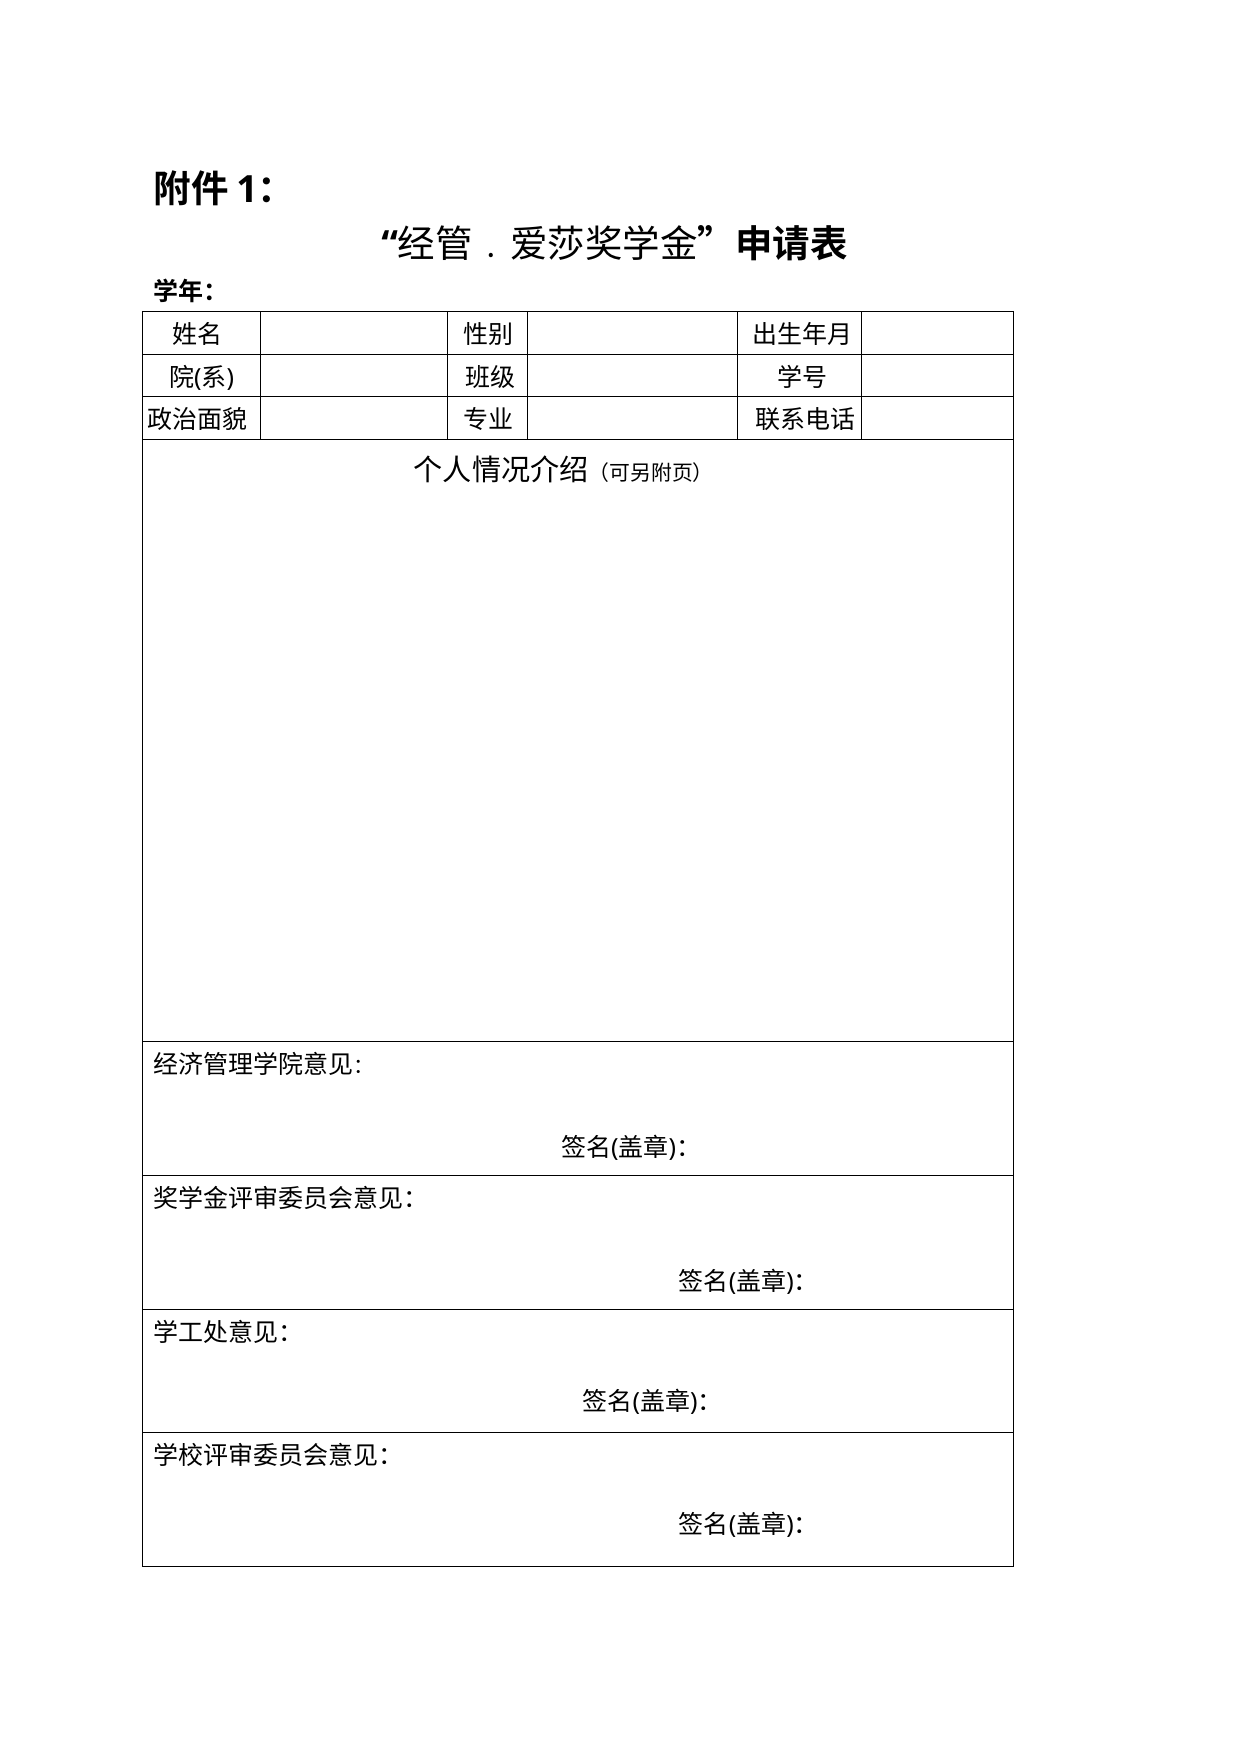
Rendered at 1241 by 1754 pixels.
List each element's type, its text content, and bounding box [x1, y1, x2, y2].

table_cell 学校评审委员会意见： 签名(盖章)： [143, 1433, 1013, 1566]
text 学年： [153, 269, 1075, 311]
table_cell 专业 [448, 397, 527, 439]
table_cell [261, 355, 447, 396]
table_cell 学工处意见： 签名(盖章)： [143, 1310, 1013, 1432]
table_cell 院(系) [143, 355, 260, 396]
table_cell [862, 397, 1013, 439]
table_cell 经济管理学院意见： 签名(盖章)： [143, 1042, 1013, 1175]
table_header 出生年月 [738, 312, 861, 353]
table_cell 个人情况介绍（可另附页） [143, 440, 1013, 1041]
table_header [862, 312, 1013, 353]
table_header 姓名 [143, 312, 260, 353]
table_cell 班级 [448, 355, 527, 396]
table_cell 奖学金评审委员会意见： 签名(盖章)： [143, 1176, 1013, 1309]
table_cell 联系电话 [738, 397, 861, 439]
table_header [528, 312, 737, 353]
table_cell 学号 [738, 355, 861, 396]
table_header 性别 [448, 312, 527, 353]
table_header [261, 312, 447, 353]
text 附件1： [153, 158, 1075, 214]
table_cell 政治面貌 [143, 397, 260, 439]
table_cell [528, 397, 737, 439]
table_cell [862, 355, 1013, 396]
table_cell [528, 355, 737, 396]
table_cell [261, 397, 447, 439]
text “经管﹒爱莎奖学金”申请表 [153, 214, 1075, 269]
